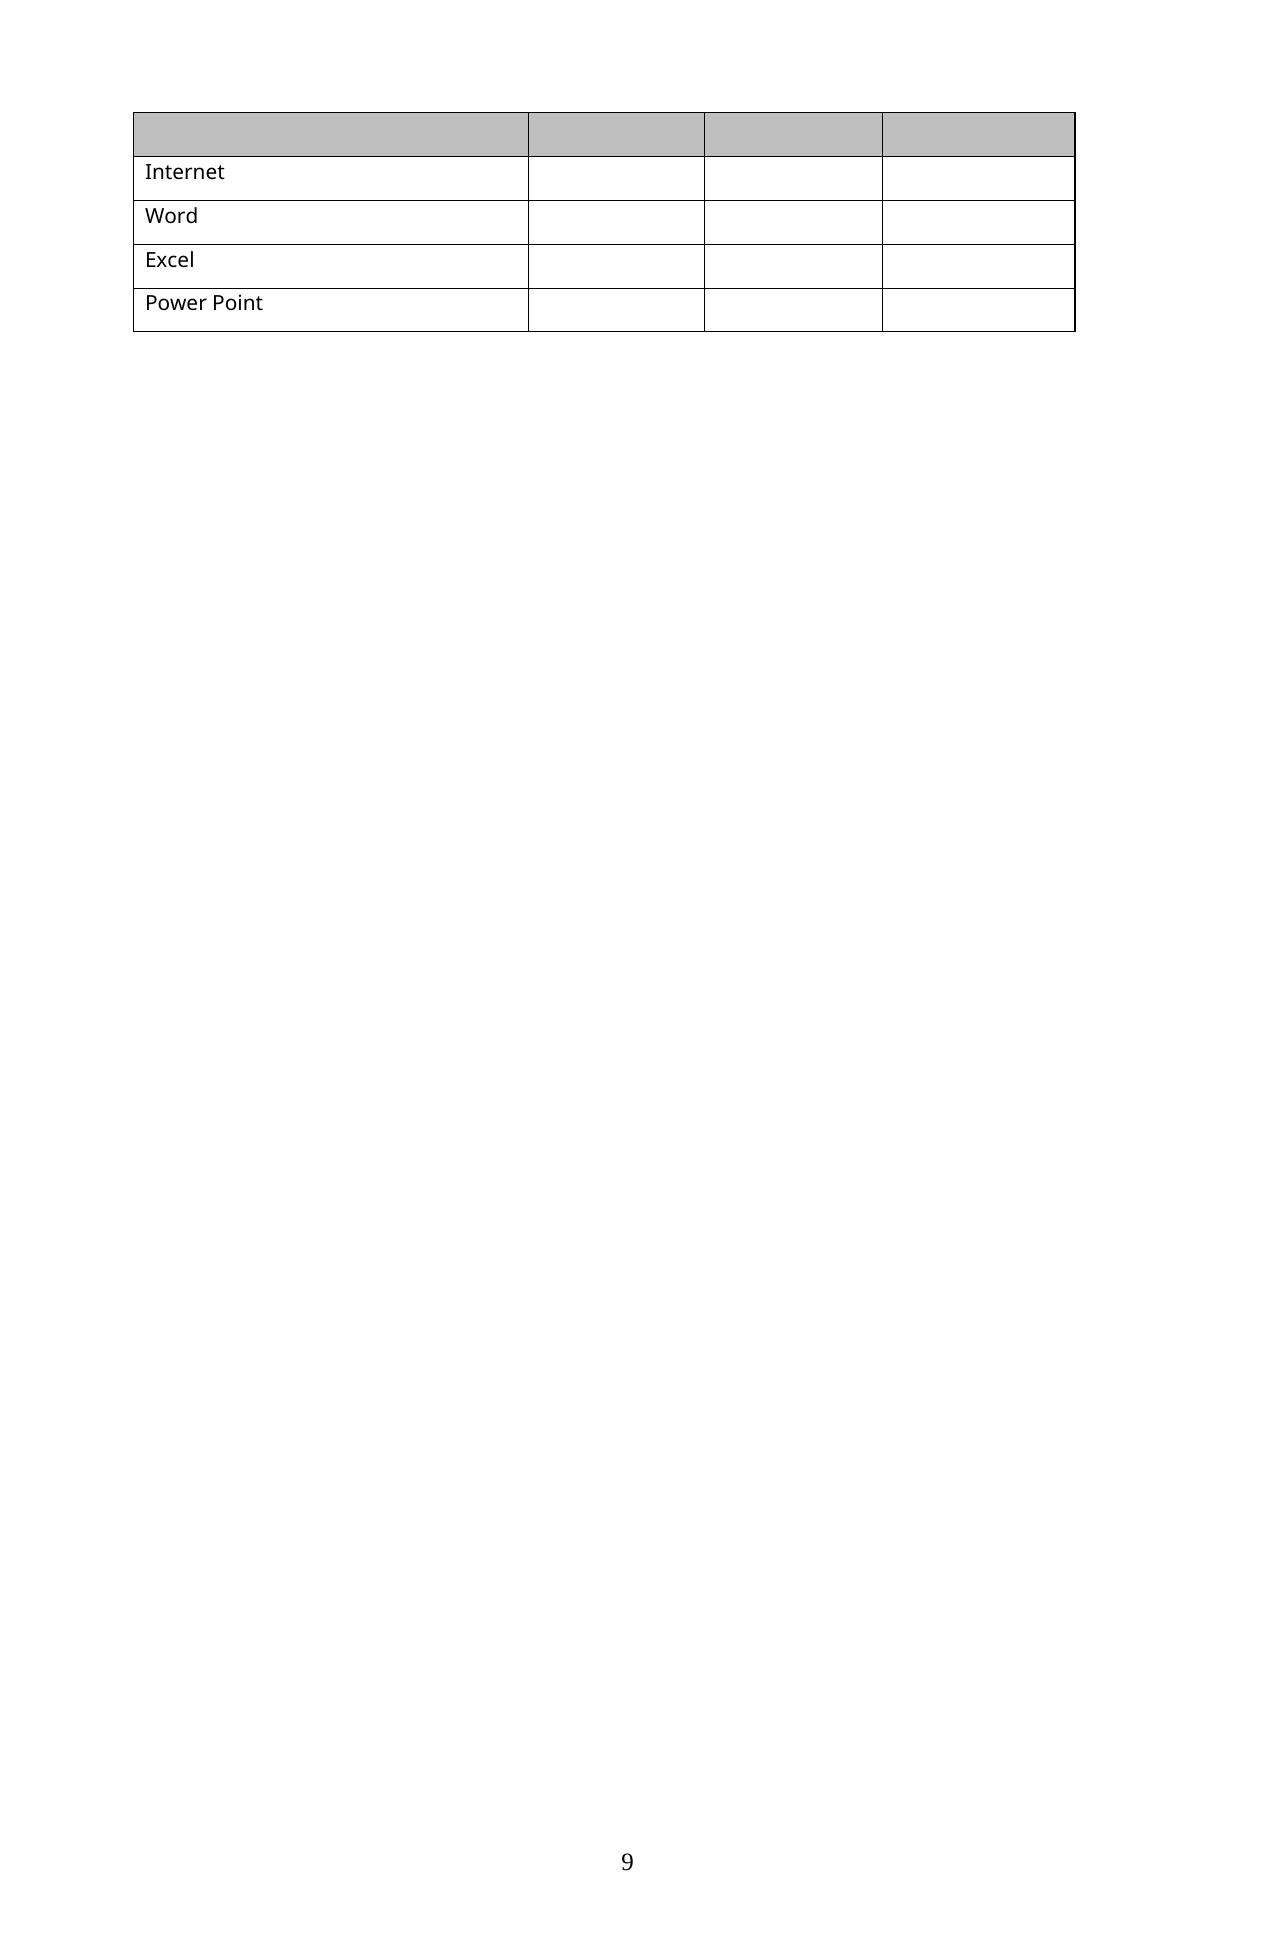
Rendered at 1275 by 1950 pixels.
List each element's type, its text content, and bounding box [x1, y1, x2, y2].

table_cell [529, 201, 704, 244]
table_cell [883, 157, 1074, 200]
table_cell MEDIO [705, 113, 882, 156]
table_cell [705, 157, 882, 200]
table_cell Word [134, 201, 528, 244]
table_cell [134, 113, 528, 156]
table_cell [529, 245, 704, 287]
table_cell [883, 289, 1074, 331]
table_cell Power Point [134, 289, 528, 331]
table_cell Excel [134, 245, 528, 287]
table_cell [883, 245, 1074, 287]
table_cell [705, 201, 882, 244]
table_cell [529, 157, 704, 200]
table_cell AVANZADO [883, 113, 1074, 156]
table_cell [529, 289, 704, 331]
table_cell Internet [134, 157, 528, 200]
table_cell BÁSICO [529, 113, 704, 156]
table_cell [705, 245, 882, 287]
table_cell [883, 201, 1074, 244]
table_cell [705, 289, 882, 331]
